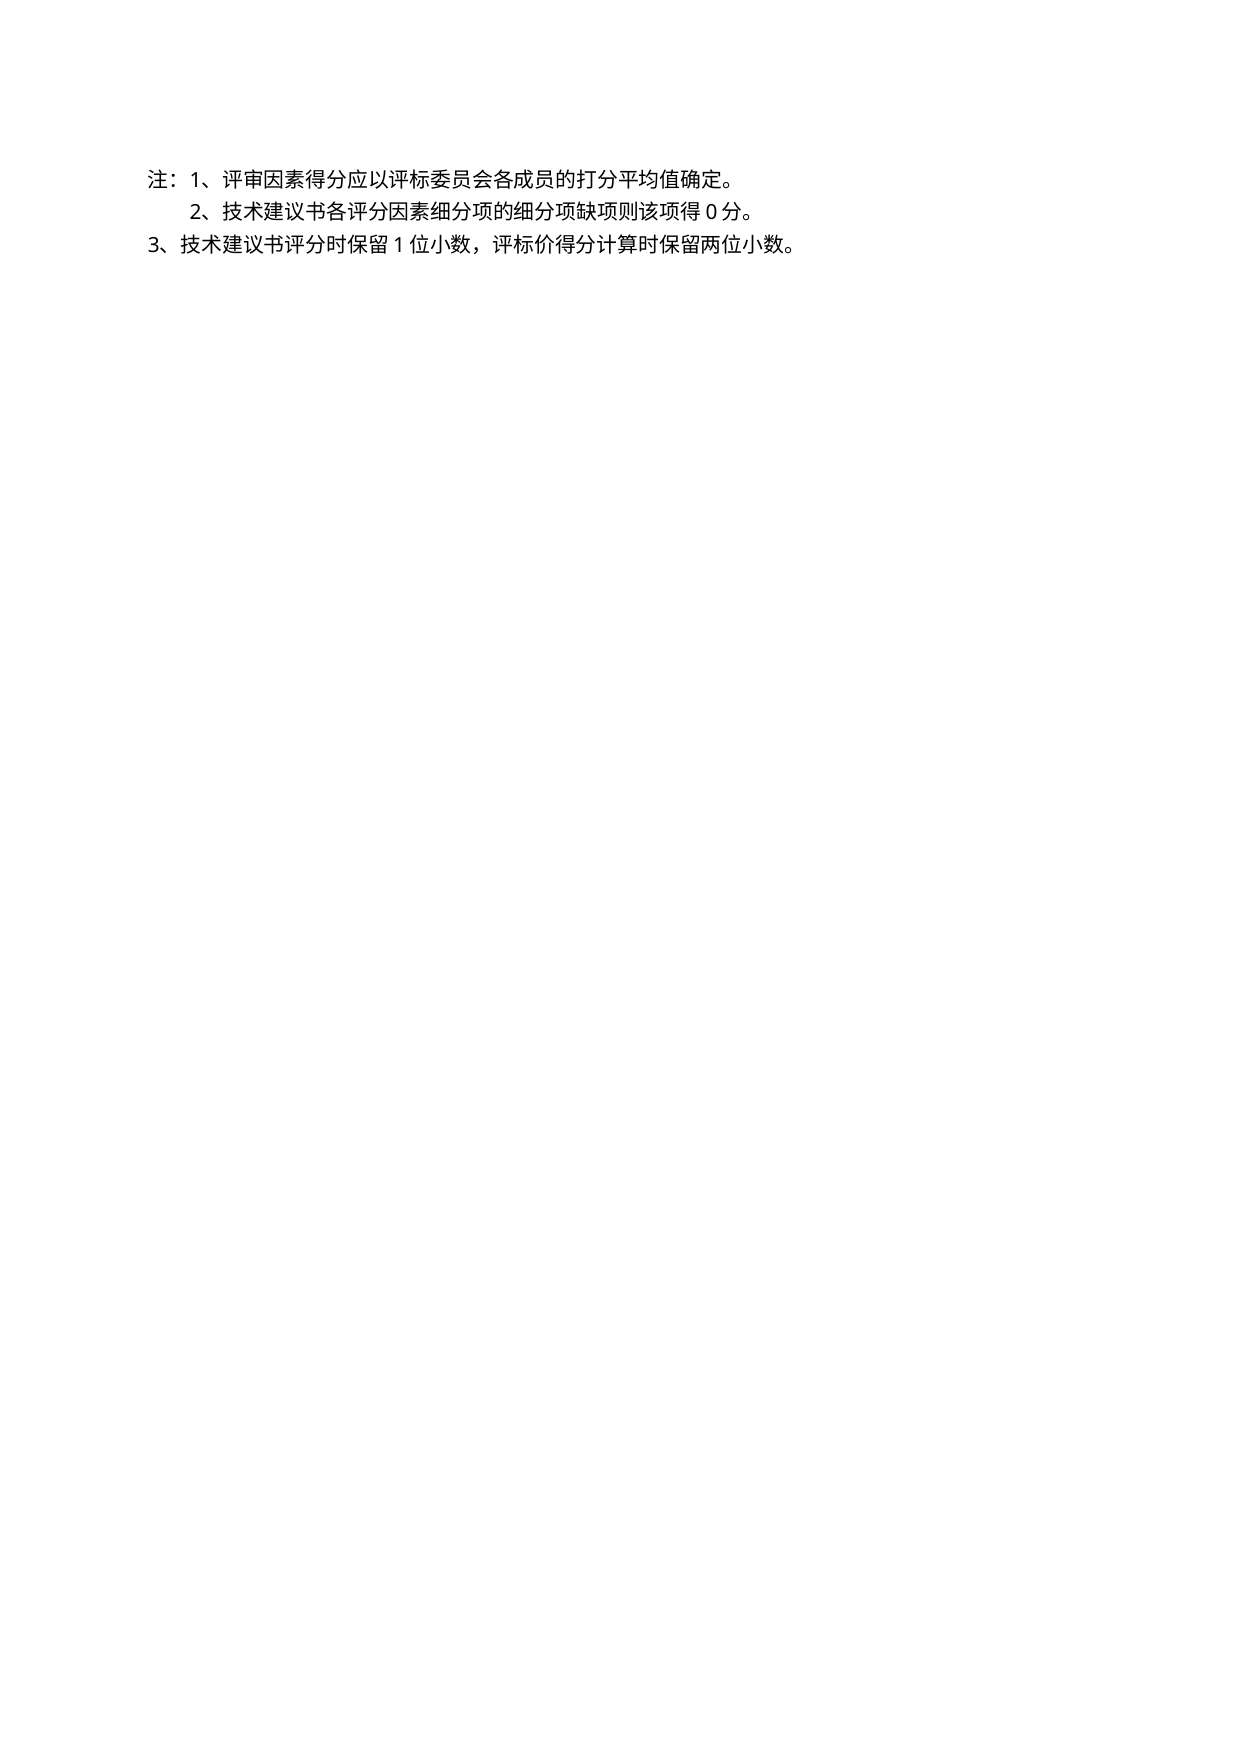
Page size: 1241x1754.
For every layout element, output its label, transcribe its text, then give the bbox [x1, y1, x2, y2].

text 3、技术建议书评分时保留1位小数，评标价得分计算时保留两位小数。 [148, 227, 1137, 259]
text 注：1、评审因素得分应以评标委员会各成员的打分平均值确定。 [148, 162, 1137, 194]
text 2、技术建议书各评分因素细分项的细分项缺项则该项得0分。 [148, 194, 1137, 227]
